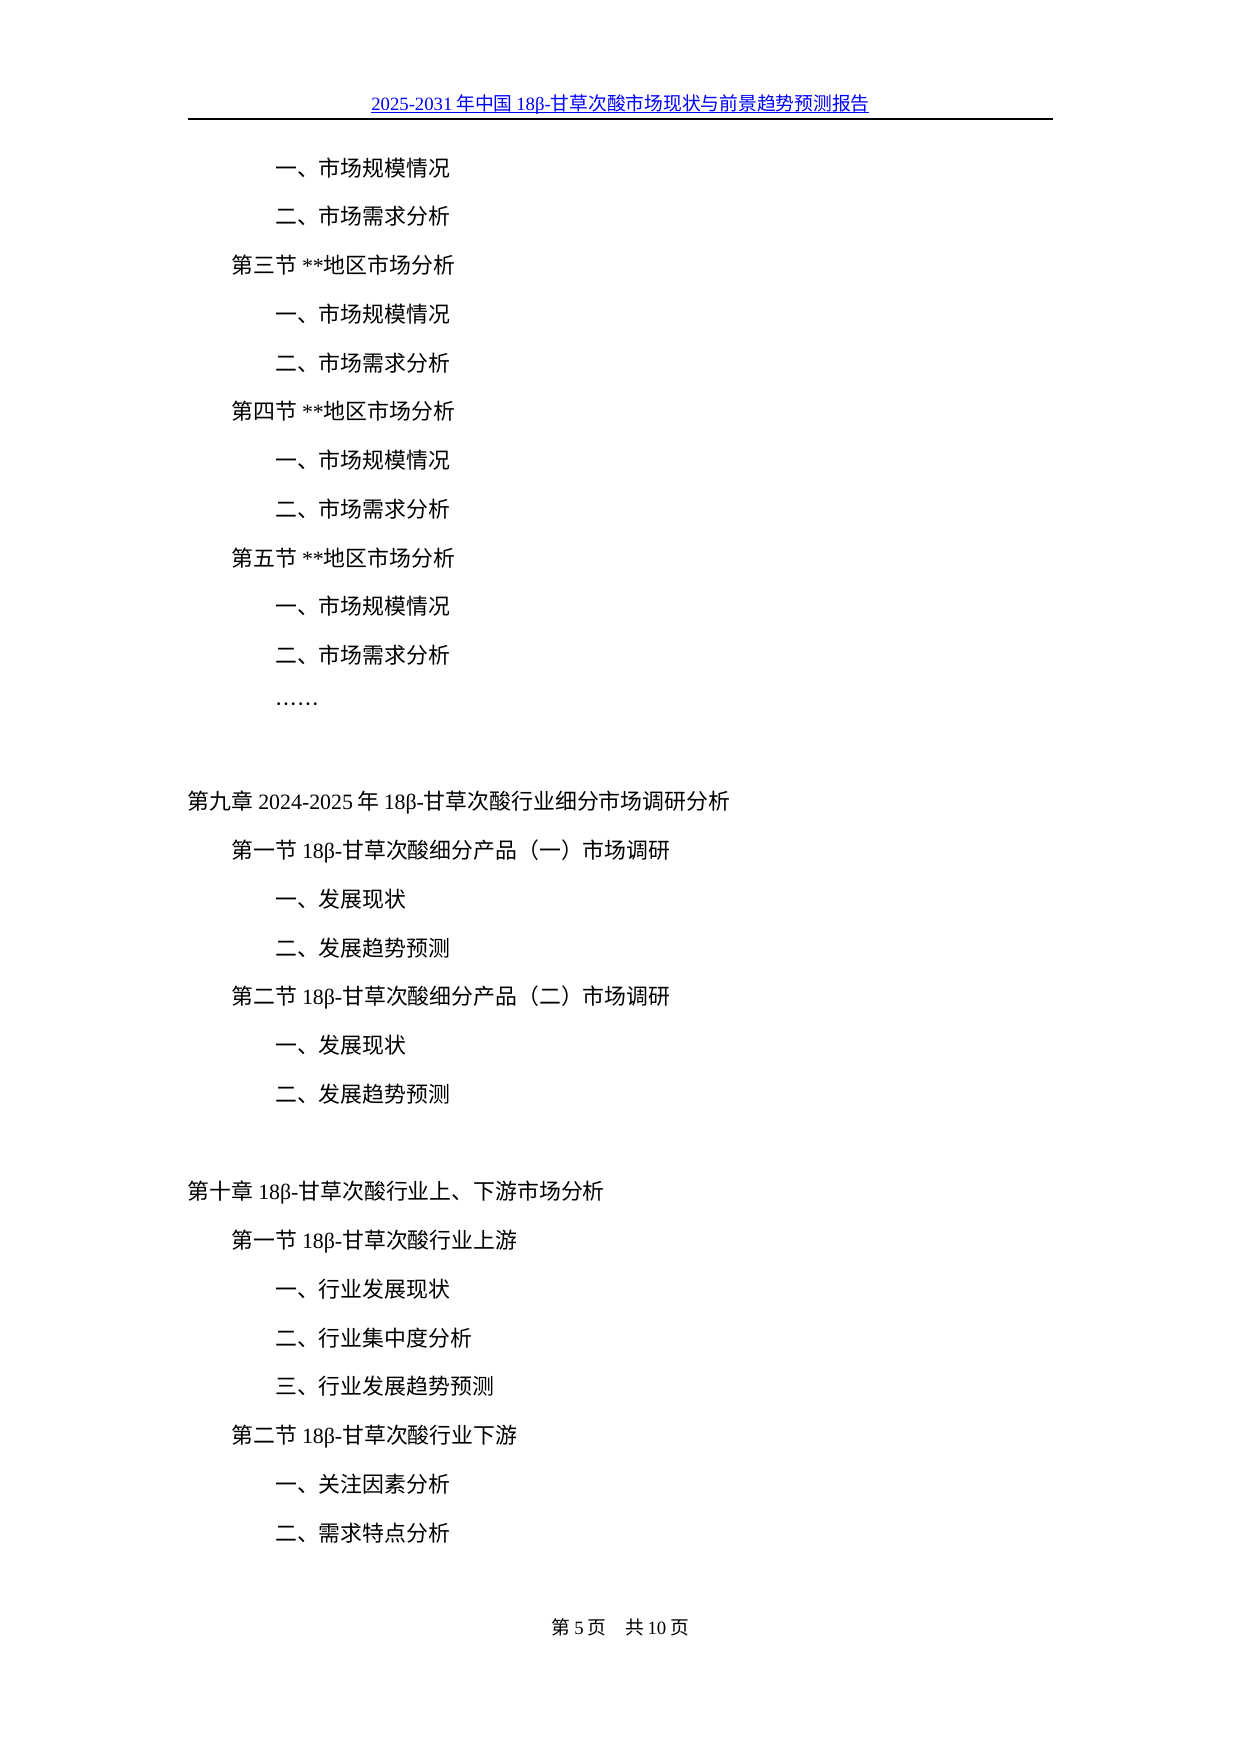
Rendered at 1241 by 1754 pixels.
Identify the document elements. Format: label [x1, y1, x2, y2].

text [187, 150, 1053, 1548]
